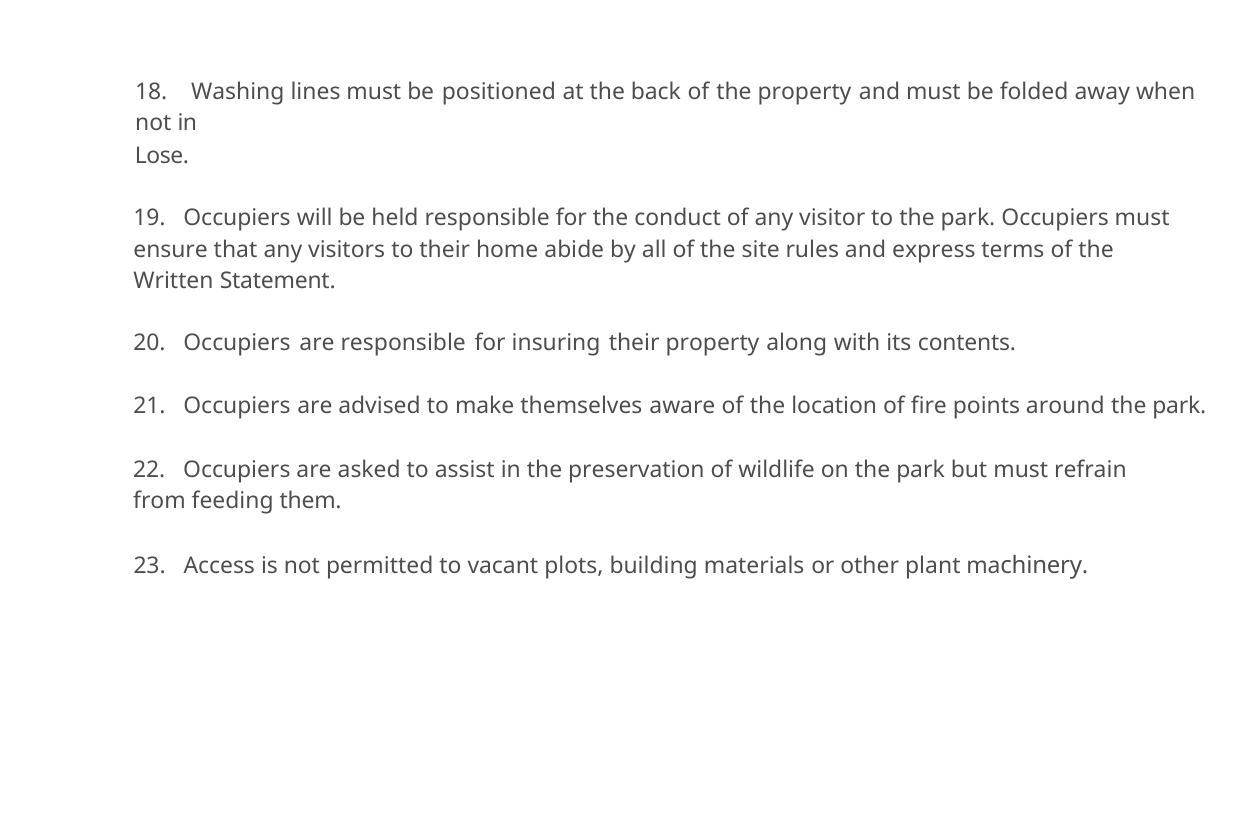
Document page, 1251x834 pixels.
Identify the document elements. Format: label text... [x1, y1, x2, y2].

list 23. Access is not permitted to vacant plots, building materials or other plant machinery. [133, 547, 1210, 580]
list 19. Occupiers will be held responsible for the conduct of any visitor to the park. Occupiers must ensure that any visitors to their home abide by all of the site rules and express terms of the Written Statement. [133, 201, 1173, 295]
list 18. Washing lines must be positioned at the back of the property and must be folded away when not in [135, 75, 1210, 137]
text Lose. [134, 139, 1210, 170]
list 20. Occupiers are responsible for insuring their property along with its contents. [133, 326, 1210, 358]
list 22. Occupiers are asked to assist in the preservation of wildlife on the park but must refrain from feeding them. [133, 453, 1183, 515]
list 21. Occupiers are advised to make themselves aware of the location of fire points around the park. [133, 389, 1210, 420]
